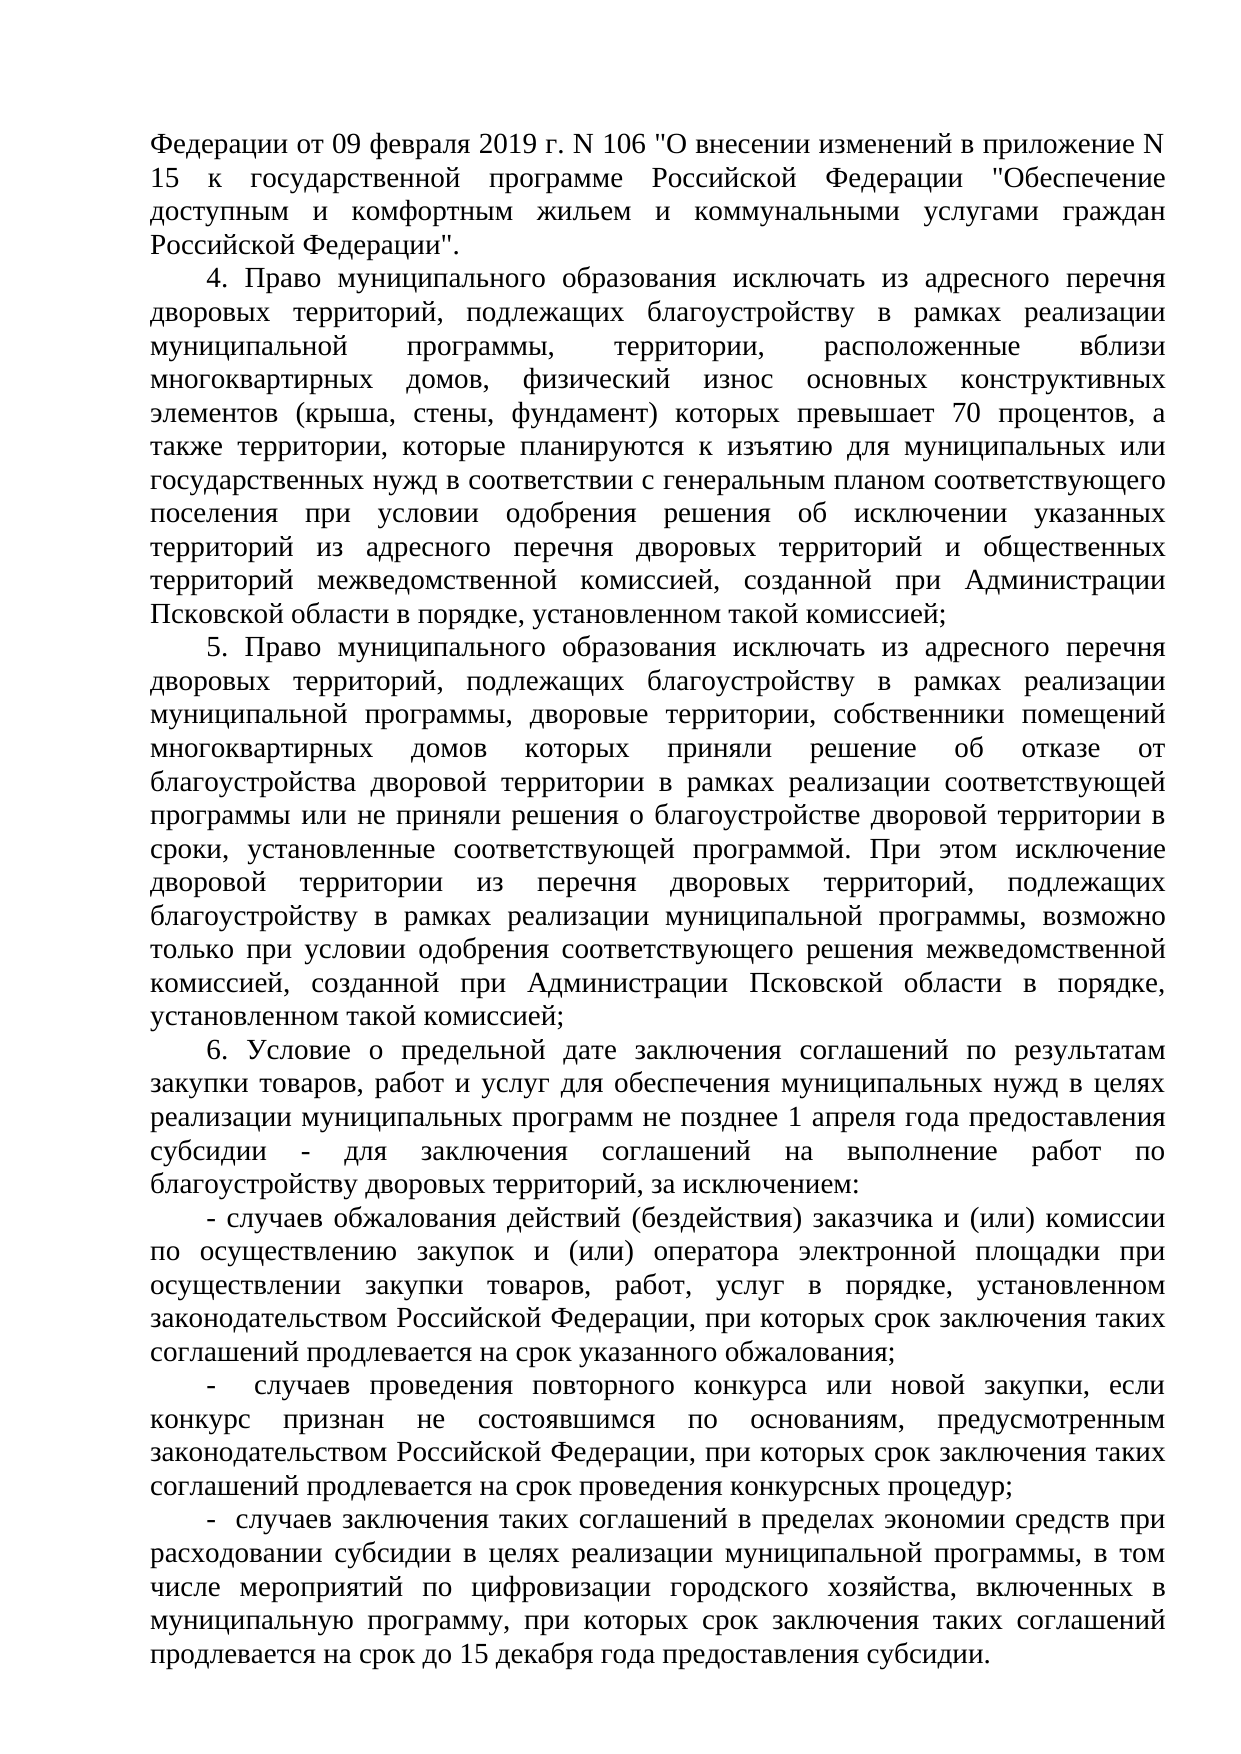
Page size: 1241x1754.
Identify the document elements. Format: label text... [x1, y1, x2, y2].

text - случаев проведения повторного конкурса или новой закупки, если конкурс признан не состоявшимся по основаниям, предусмотренным законодательством Российской Федерации, при которых срок заключения таких соглашений продлевается на срок проведения конкурсных процедур; [150, 1367, 1167, 1502]
text 4. Право муниципального образования исключать из адресного перечня дворовых территорий, подлежащих благоустройству в рамках реализации муниципальной программы, территории, расположенные вблизи многоквартирных домов, физический износ основных конструктивных элементов (крыша, стены, фундамент) которых превышает 70 процентов, а также территории, которые планируются к изъятию для муниципальных или государственных нужд в соответствии с генеральным планом соответствующего поселения при условии одобрения решения об исключении указанных территорий из адресного перечня дворовых территорий и общественных территорий межведомственной комиссией, созданной при Администрации Псковской области в порядке, установленном такой комиссией; [150, 261, 1167, 629]
text 5. Право муниципального образования исключать из адресного перечня дворовых территорий, подлежащих благоустройству в рамках реализации муниципальной программы, дворовые территории, собственники помещений многоквартирных домов которых приняли решение об отказе от благоустройства дворовой территории в рамках реализации соответствующей программы или не приняли решения о благоустройстве дворовой территории в сроки, установленные соответствующей программой. При этом исключение дворовой территории из перечня дворовых территорий, подлежащих благоустройству в рамках реализации муниципальной программы, возможно только при условии одобрения соответствующего решения межведомственной комиссией, созданной при Администрации Псковской области в порядке, установленном такой комиссией; [150, 629, 1167, 1032]
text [150, 126, 1167, 261]
text 6. Условие о предельной дате заключения соглашений по результатам закупки товаров, работ и услуг для обеспечения муниципальных нужд в целях реализации муниципальных программ не позднее 1 апреля года предоставления субсидии - для заключения соглашений на выполнение работ по благоустройству дворовых территорий, за исключением: [150, 1032, 1167, 1200]
text - случаев обжалования действий (бездействия) заказчика и (или) комиссии по осуществлению закупок и (или) оператора электронной площадки при осуществлении закупки товаров, работ, услуг в порядке, установленном законодательством Российской Федерации, при которых срок заключения таких соглашений продлевается на срок указанного обжалования; [150, 1200, 1167, 1367]
text - случаев заключения таких соглашений в пределах экономии средств при расходовании субсидии в целях реализации муниципальной программы, в том числе мероприятий по цифровизации городского хозяйства, включенных в муниципальную программу, при которых срок заключения таких соглашений продлевается на срок до 15 декабря года предоставления субсидии. [150, 1502, 1167, 1669]
